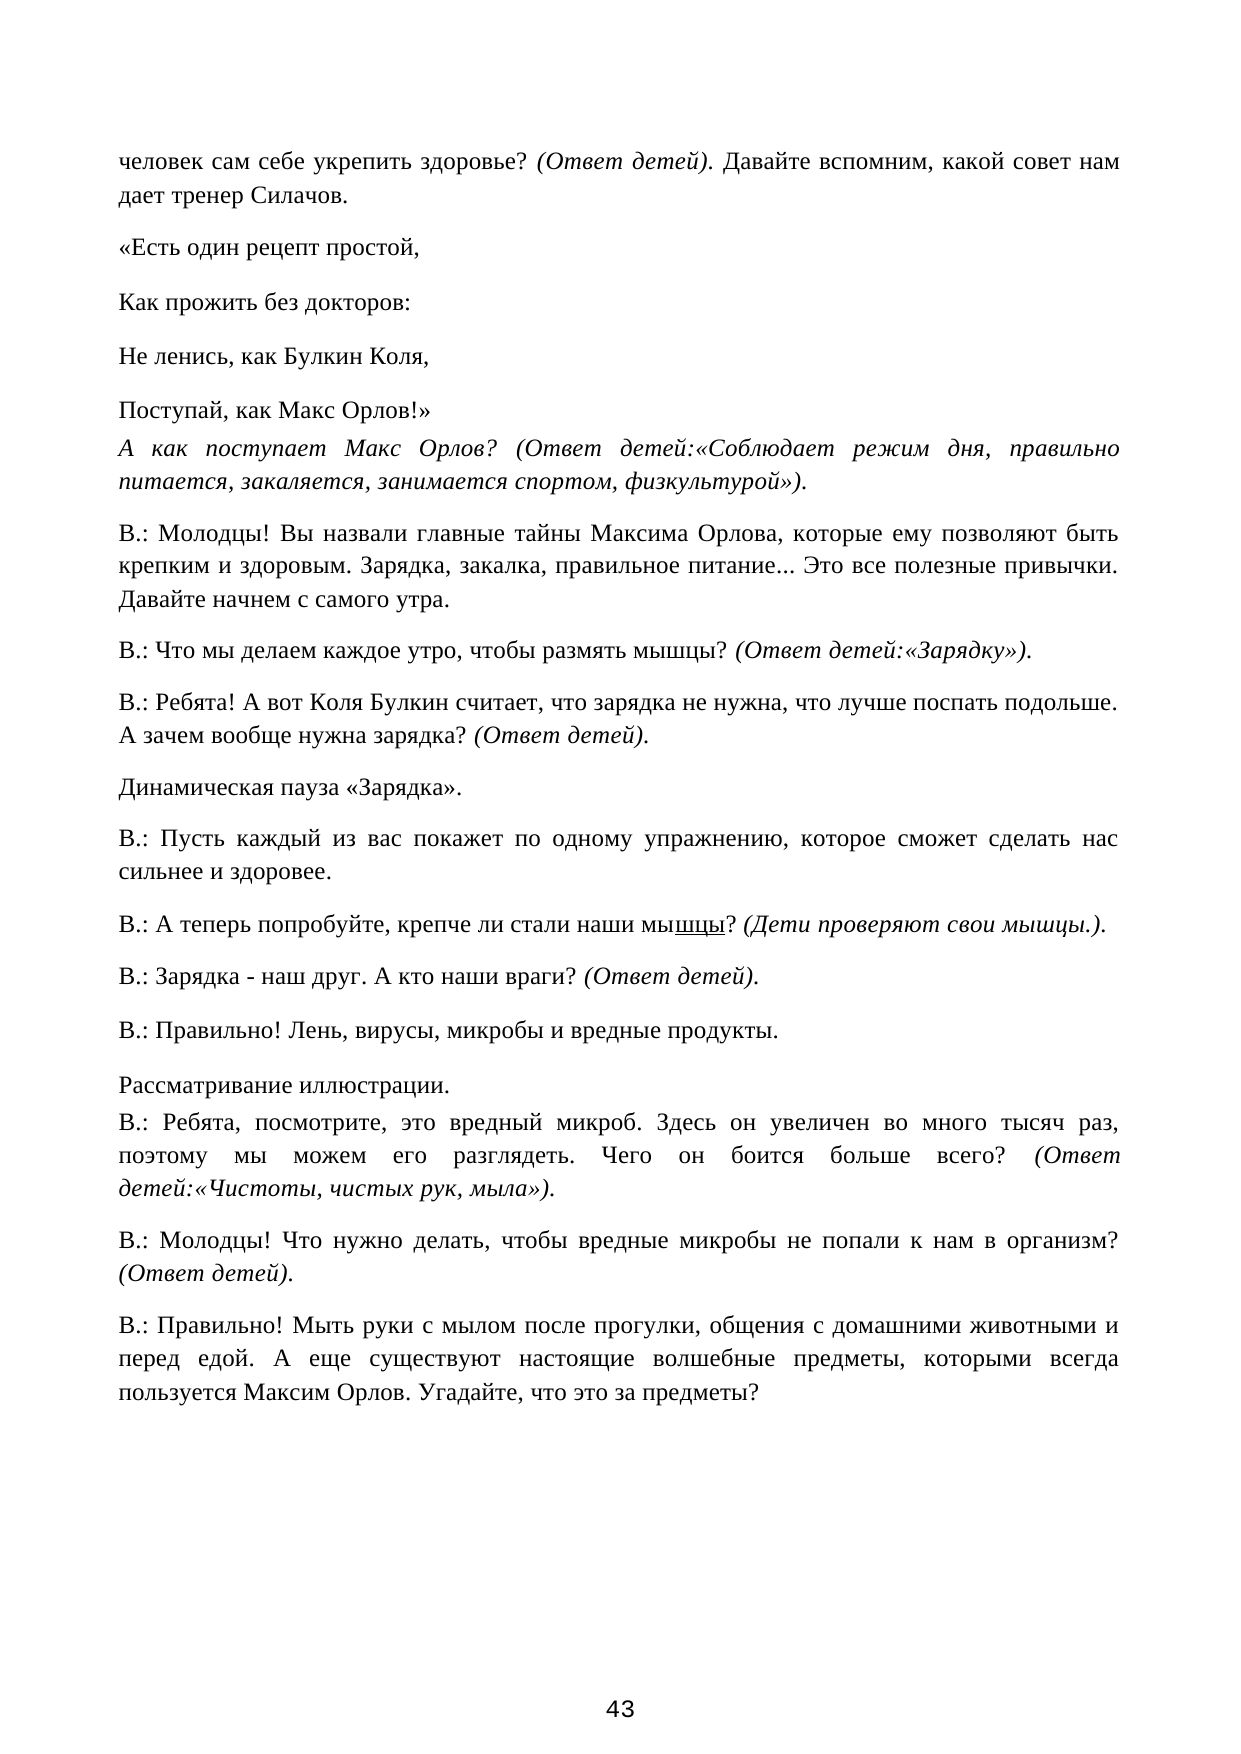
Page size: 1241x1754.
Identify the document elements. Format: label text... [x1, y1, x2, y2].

text В.: А теперь попробуйте, крепче ли стали наши мышцы? (Дети проверяют свои мышцы.). [118, 905, 1121, 939]
text А как поступает Макс Орлов? (Ответ детей:«Соблюдает режим дня, правильно питается, закаляется, занимается спортом, физкультурой»). [118, 430, 1121, 496]
text В.: Молодцы! Что нужно делать, чтобы вредные микробы не попали к нам в организм? (Ответ детей). [118, 1222, 1121, 1288]
text Поступай, как Макс Орлов!» [118, 375, 1123, 430]
text Не ленись, как Булкин Коля, [118, 321, 1123, 375]
text «Есть один рецепт простой, [118, 212, 1123, 266]
text В.: Зарядка - наш друг. А кто наши враги? (Ответ детей). [118, 941, 1123, 995]
text В.: Молодцы! Вы назвали главные тайны Максима Орлова, которые ему позволяют быть крепким и здоровым. Зарядка, закалка, правильное питание... Это все полезные привычки. Давайте начнем с самого утра. [118, 514, 1121, 614]
text В.: Правильно! Мыть руки с мылом после прогулки, общения с домашними животными и перед едой. А еще существуют настоящие волшебные предметы, которыми всегда пользуется Максим Орлов. Угадайте, что это за предметы? [118, 1306, 1121, 1407]
text В.: Ребята! А вот Коля Булкин считает, что зарядка не нужна, что лучше поспать подольше. А зачем вообще нужна зарядка? (Ответ детей). [118, 684, 1121, 750]
text В.: Правильно! Лень, вирусы, микробы и вредные продукты. [118, 995, 1123, 1050]
text Как прожить без докторов: [118, 266, 1123, 321]
text В.: Что мы делаем каждое утро, чтобы размять мышцы? (Ответ детей:«Зарядку»). [118, 632, 1121, 665]
text В.: Пусть каждый из вас покажет по одному упражнению, которое сможет сделать нас сильнее и здоровее. [118, 819, 1121, 886]
text человек сам себе укрепить здоровье? (Ответ детей). Давайте вспомним, какой совет нам дает тренер Силачов. [118, 143, 1121, 210]
text Рассматривание иллюстрации. [118, 1050, 1123, 1104]
text Динамическая пауза «Зарядка». [118, 775, 1123, 800]
text В.: Ребята, посмотрите, это вредный микроб. Здесь он увеличен во много тысяч раз, поэтому мы можем его разглядеть. Чего он боится больше всего? (Ответ детей:«Чистоты, чистых рук, мыла»). [118, 1104, 1121, 1203]
